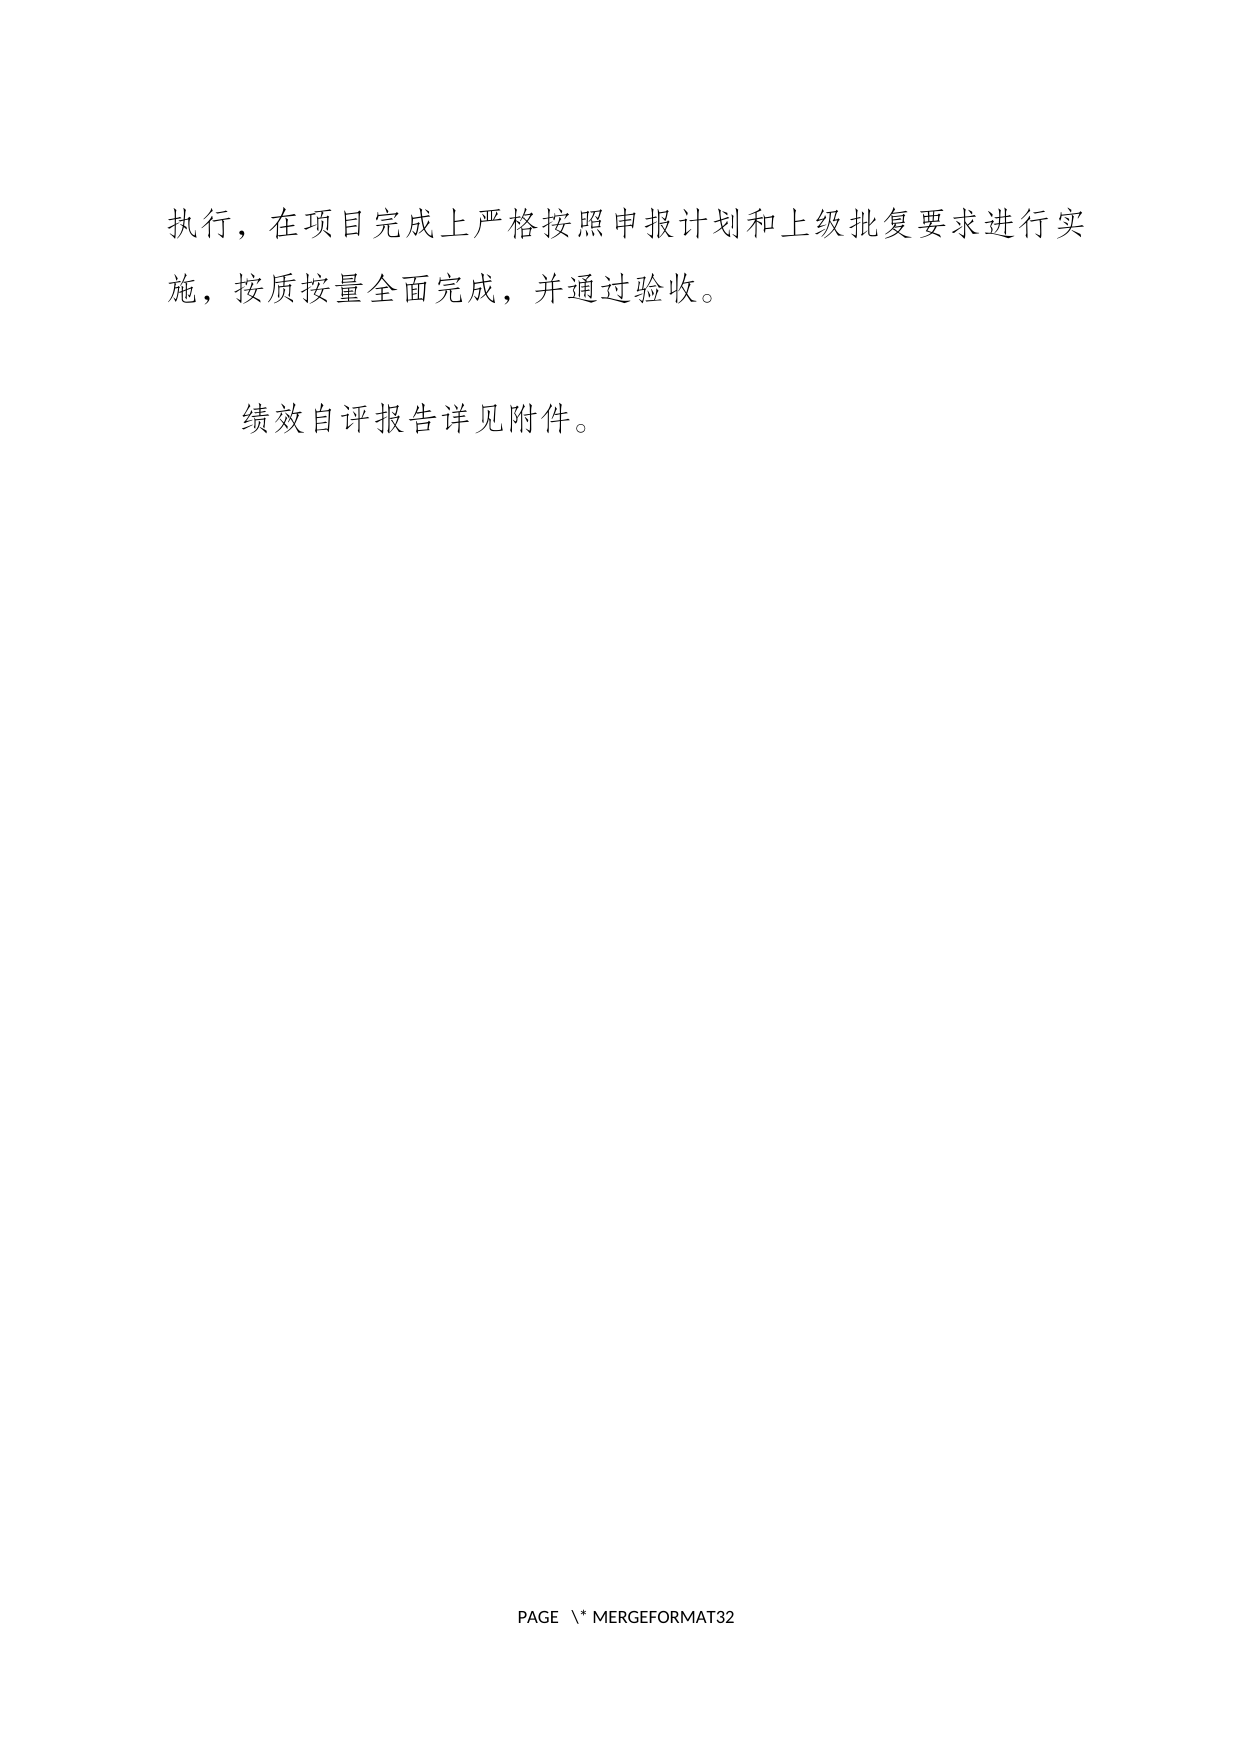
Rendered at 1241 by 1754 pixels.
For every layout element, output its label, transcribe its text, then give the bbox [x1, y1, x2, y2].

text 绩效自评报告详见附件。 [165, 387, 1087, 452]
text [165, 192, 1087, 322]
